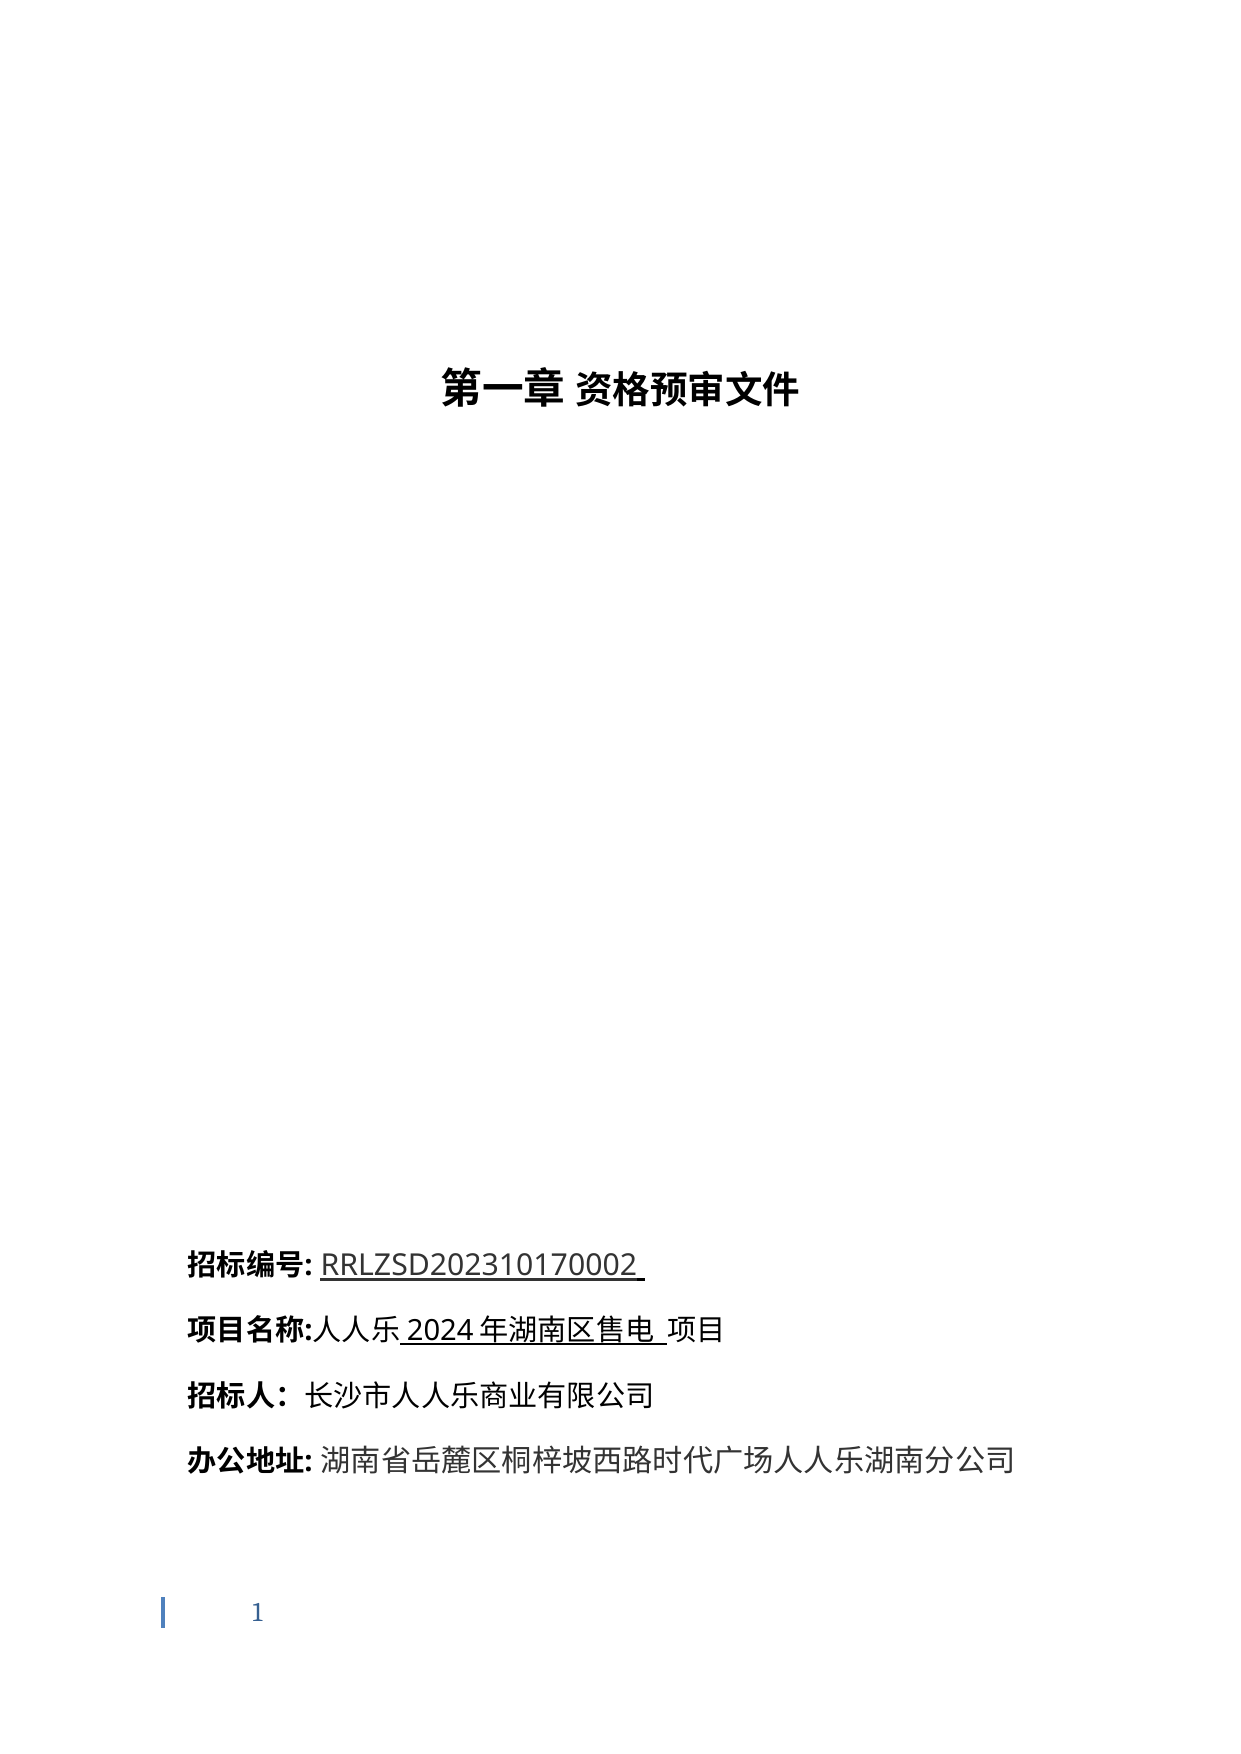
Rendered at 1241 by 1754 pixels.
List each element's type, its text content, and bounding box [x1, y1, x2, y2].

text 项目名称:人人乐 2024年湖南区售电 项目 [187, 1296, 1053, 1361]
text 第一章 资格预审文件 [187, 353, 1053, 418]
text 招标编号: RRLZSD202310170002 [187, 1231, 1053, 1296]
text 招标人：长沙市人人乐商业有限公司 [187, 1361, 1053, 1426]
text 办公地址: 湖南省岳麓区桐梓坡西路时代广场人人乐湖南分公司 [187, 1426, 1053, 1491]
